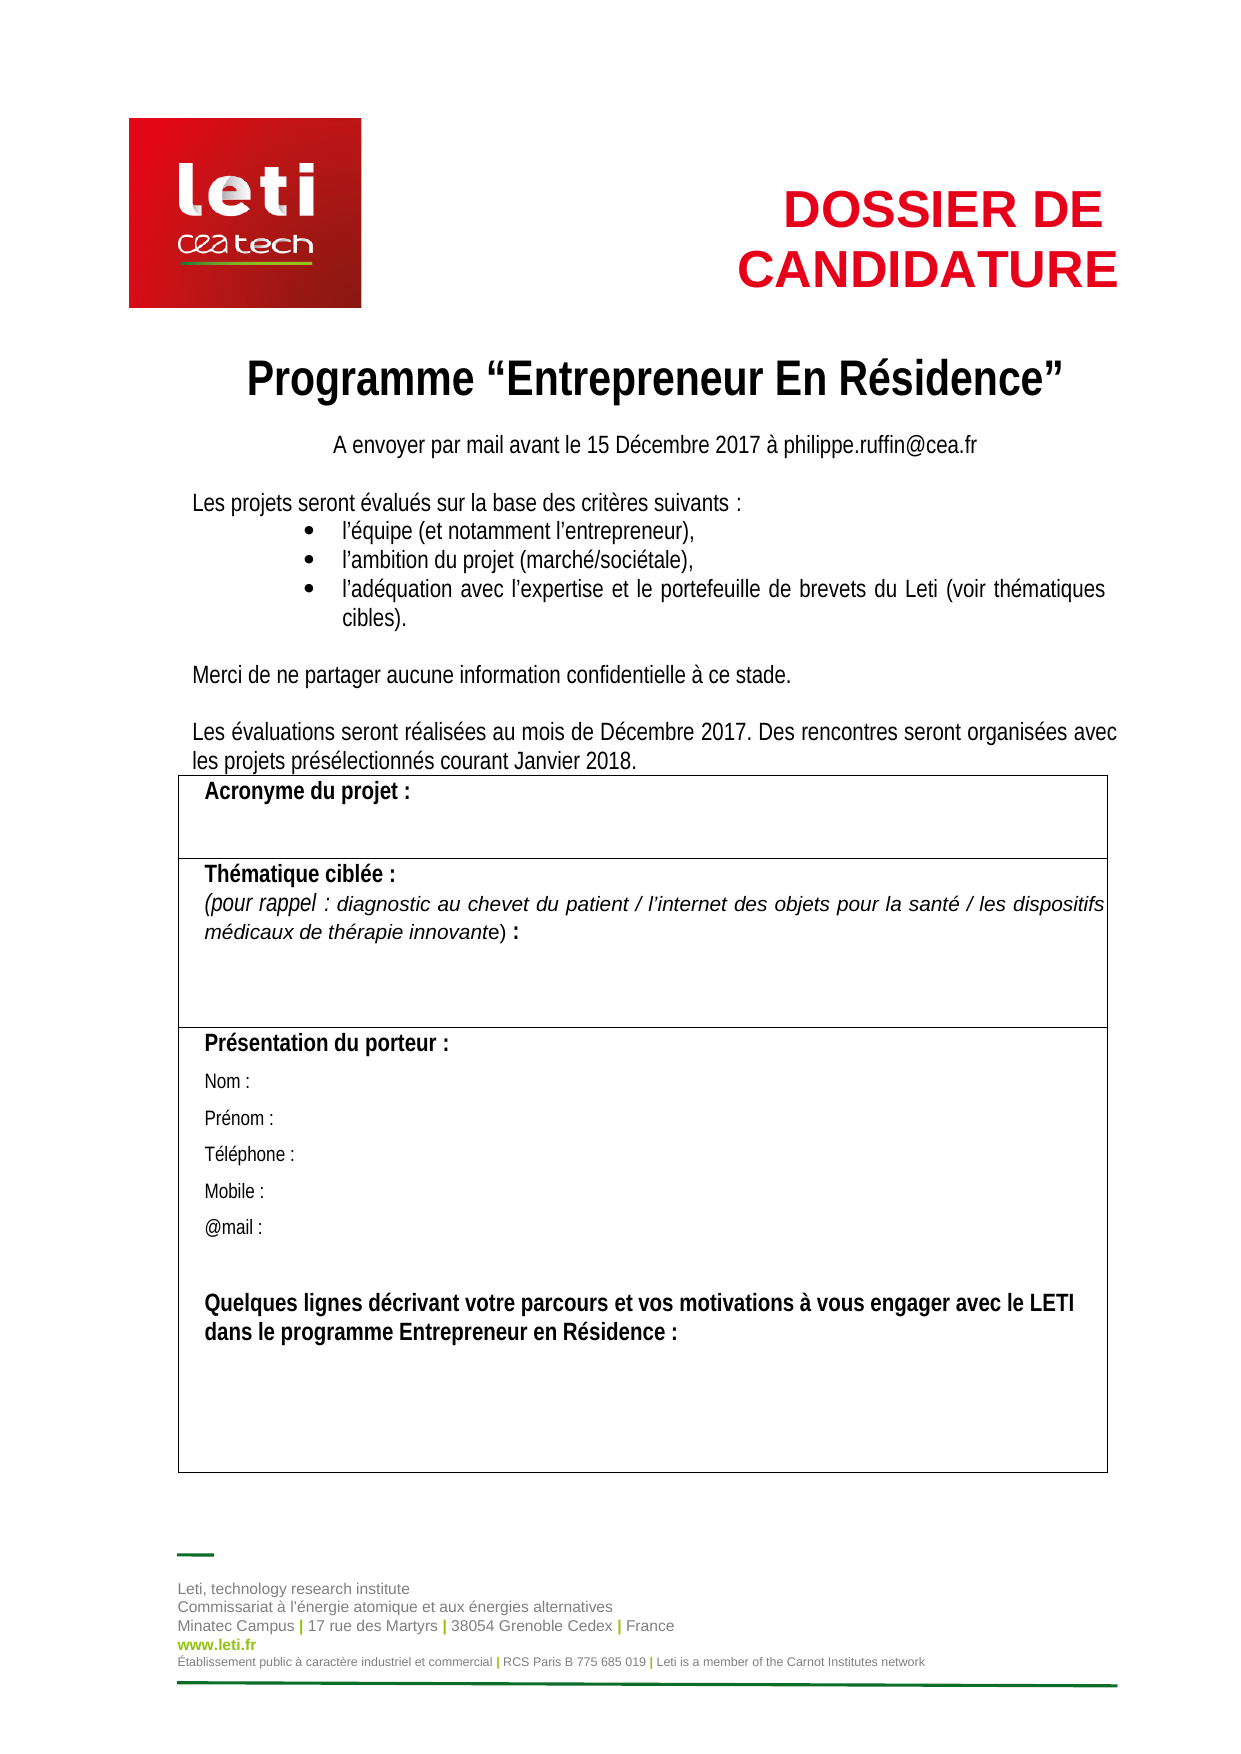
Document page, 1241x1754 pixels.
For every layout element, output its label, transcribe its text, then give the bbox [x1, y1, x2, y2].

table_cell Thématique ciblée : (pour rappel : diagnostic au chevet du patient / l’internet des objets pour la santé / les dispositifs médicaux de thérapie innovante) : [179, 859, 1107, 1027]
text Les projets seront évalués sur la base des critères suivants : [192, 488, 1119, 516]
list l’adéquation avec l’expertise et le portefeuille de brevets du Leti (voir thématiques cibles). [304, 574, 1107, 631]
table_header Acronyme du projet : [179, 776, 1107, 858]
text A envoyer par mail avant le 15 Décembre 2017 à philippe.ruffin@cea.fr [192, 430, 1119, 459]
list l’équipe (et notamment l’entrepreneur), [304, 516, 1107, 545]
list l’ambition du projet (marché/sociétale), [304, 545, 1107, 574]
picture [129, 118, 362, 308]
table_cell Présentation du porteur : Nom : Prénom : Téléphone : Mobile : @mail : Quelques lignes décrivant votre parcours et vos motivations à vous engager avec le LETI dans le programme Entrepreneur en Résidence : [179, 1028, 1107, 1472]
text Les évaluations seront réalisées au mois de Décembre 2017. Des rencontres seront organisées avec les projets présélectionnés courant Janvier 2018. [192, 717, 1119, 775]
text Merci de ne partager aucune information confidentielle à ce stade. [192, 660, 1119, 689]
text Programme “Entrepreneur En Résidence” [192, 349, 1119, 406]
